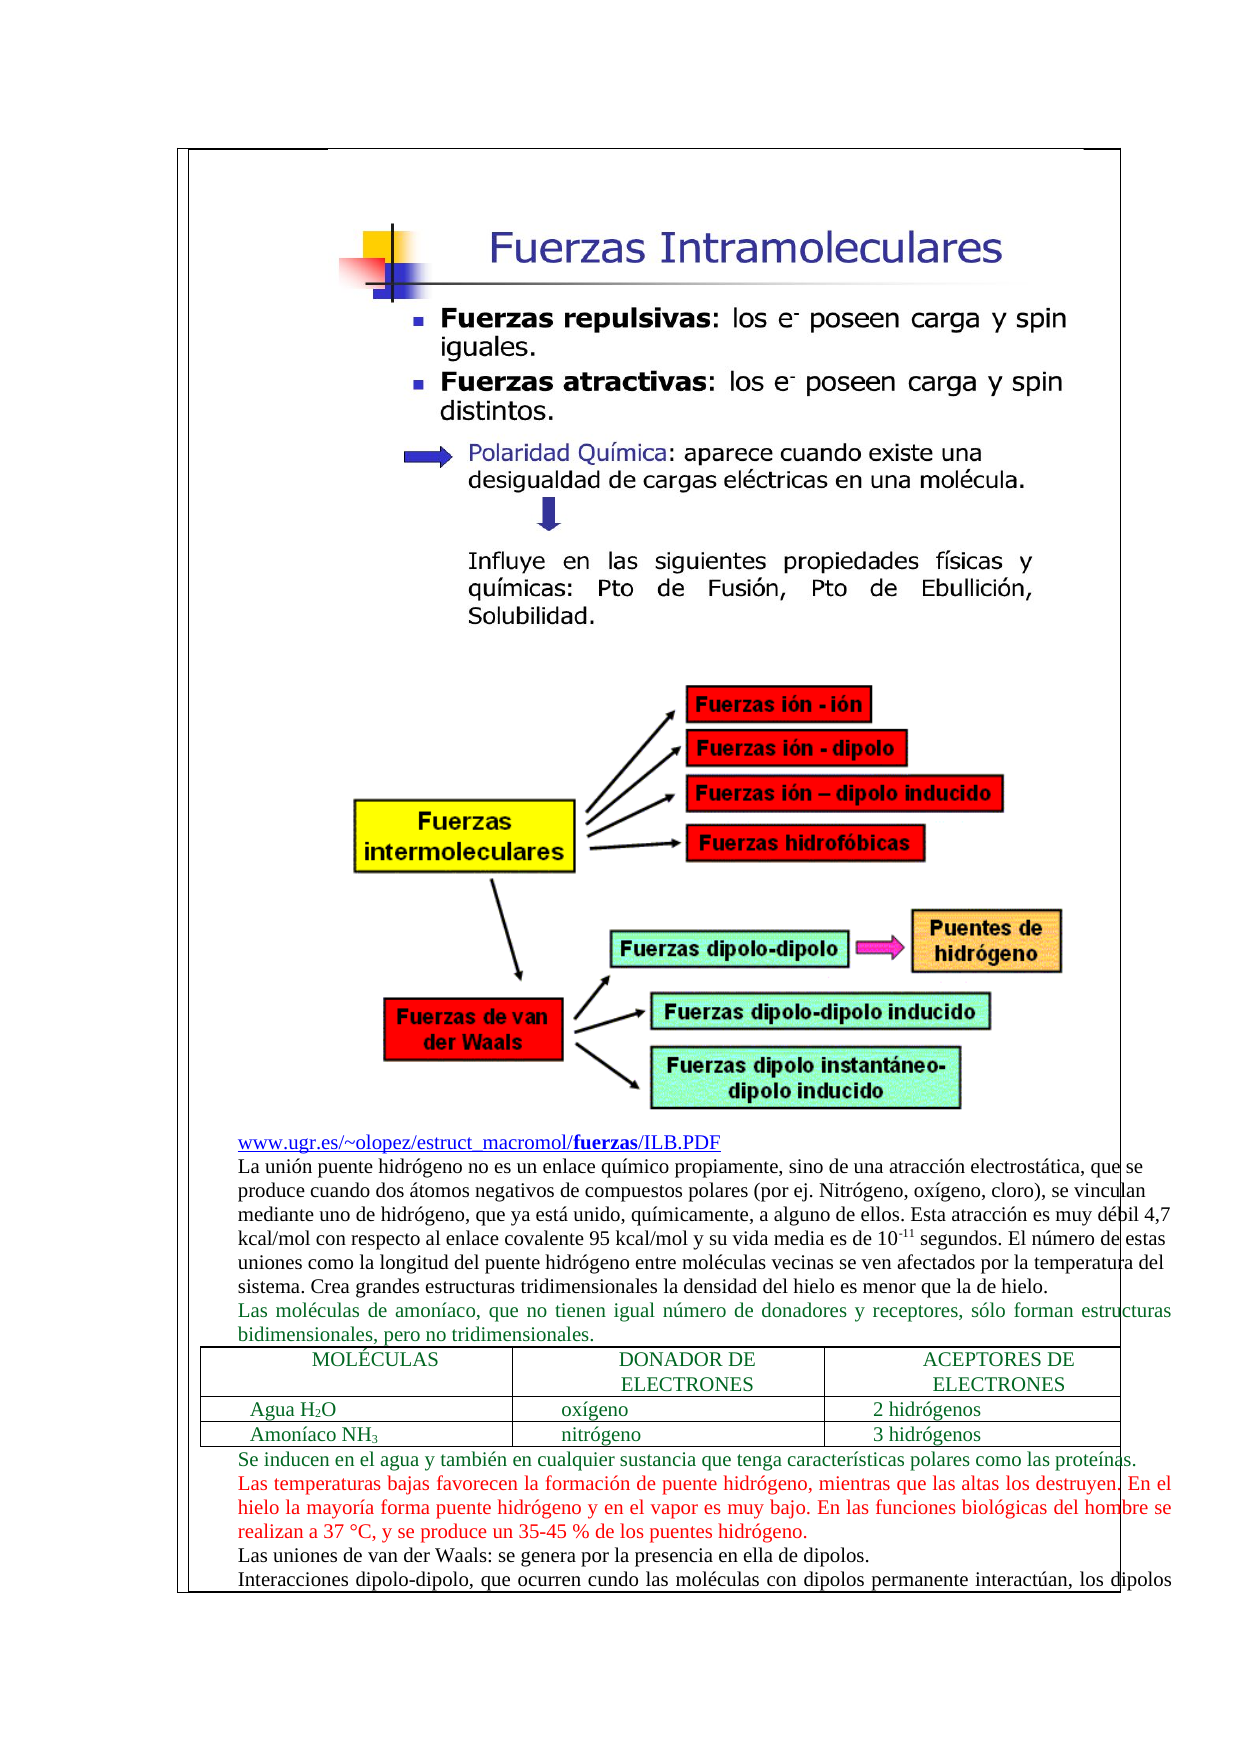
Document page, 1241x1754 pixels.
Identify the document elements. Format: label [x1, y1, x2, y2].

picture [328, 149, 1084, 1130]
table_cell [178, 149, 188, 1592]
table_cell [189, 150, 1120, 1591]
